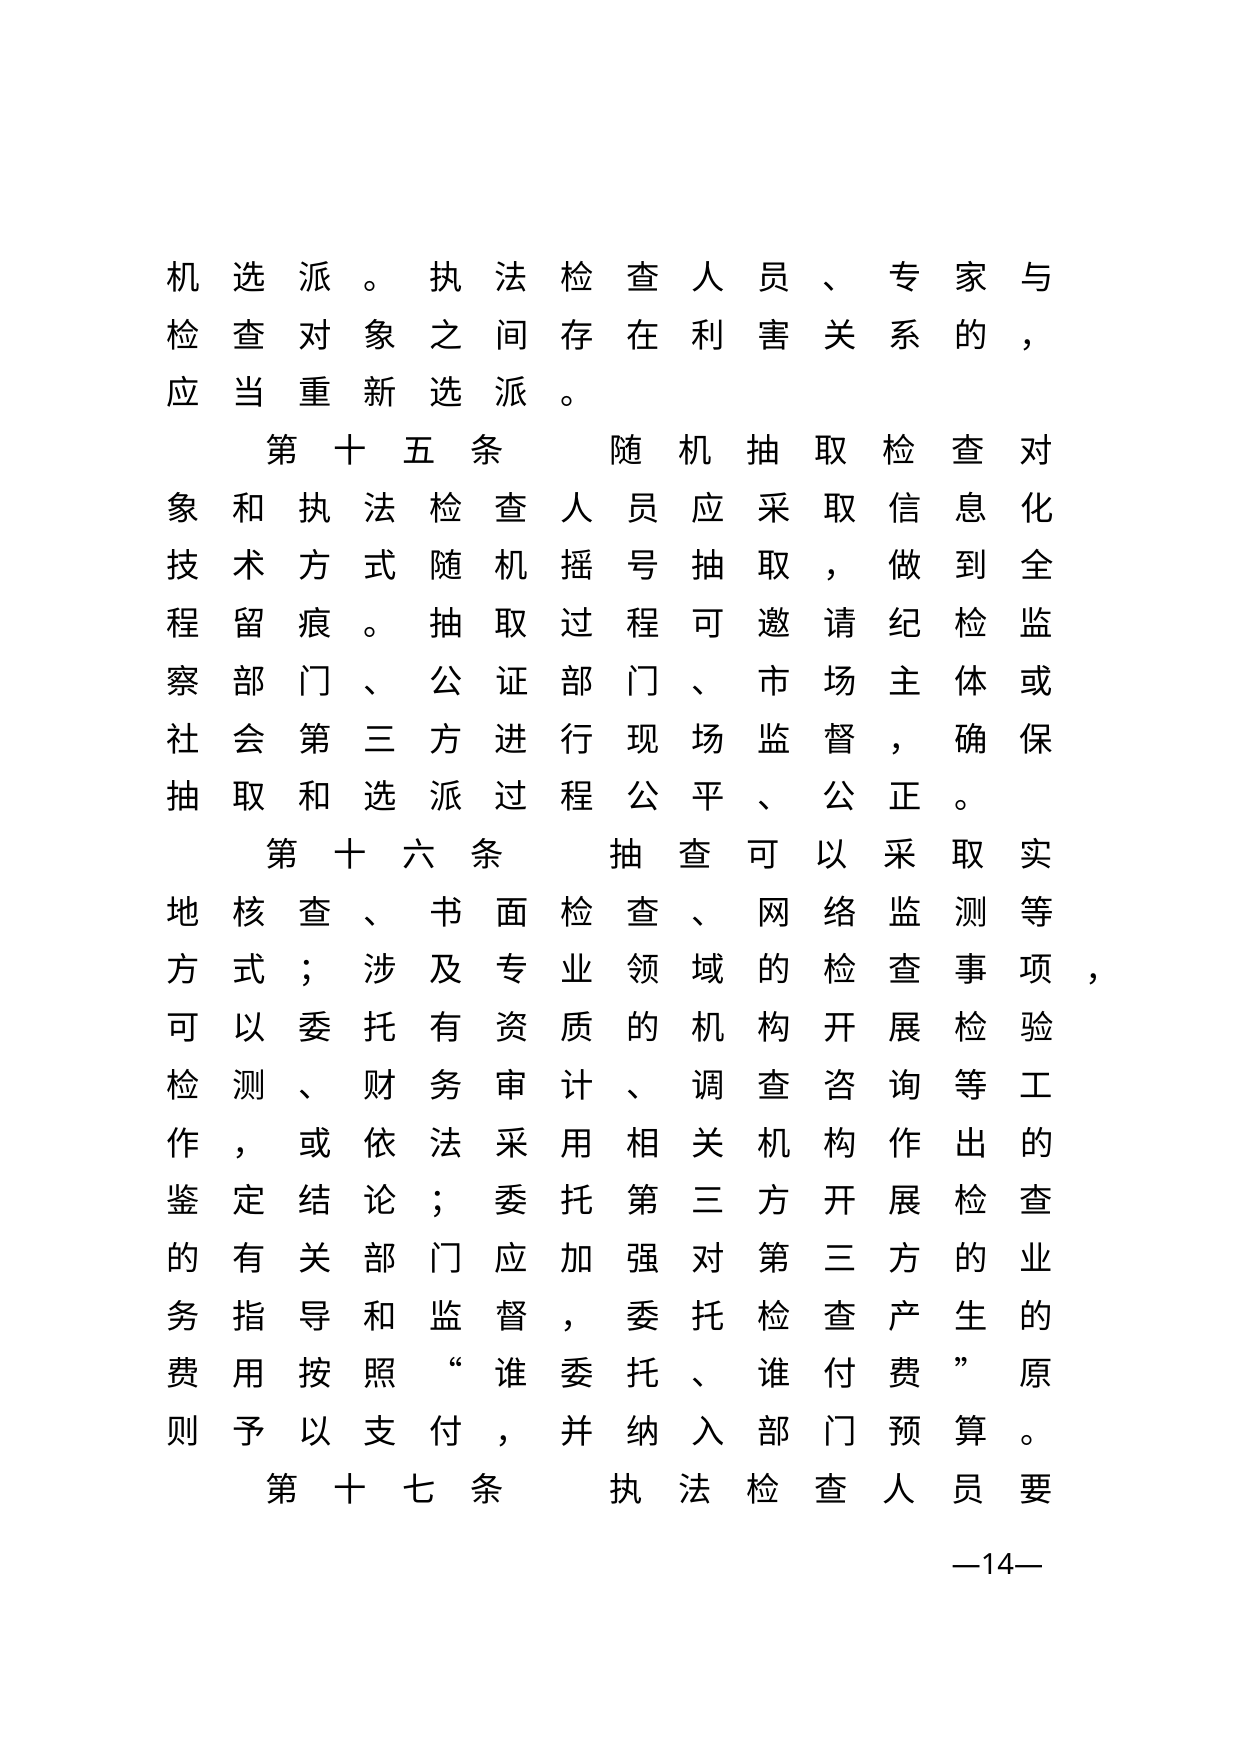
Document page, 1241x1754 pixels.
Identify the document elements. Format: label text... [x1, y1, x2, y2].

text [167, 1458, 1085, 1516]
text 第十六条 抽查可以采取实地核查、书面检查、网络监测等方式；涉及专业领域的检查事项，可以委托有资质的机构开展检验检测、财务审计、调查咨询等工作，或依法采用相关机构作出的鉴定结论；委托第三方开展检查的有关部门应加强对第三方的业务指导和监督，委托检查产生的费用按照“谁委托、谁付费”原则予以支付，并纳入部门预算。 [167, 823, 1085, 1458]
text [167, 246, 1085, 419]
text 第十五条 随机抽取检查对象和执法检查人员应采取信息化技术方式随机摇号抽取，做到全程留痕。抽取过程可邀请纪检监察部门、公证部门、市场主体或社会第三方进行现场监督，确保抽取和选派过程公平、公正。 [167, 419, 1085, 823]
